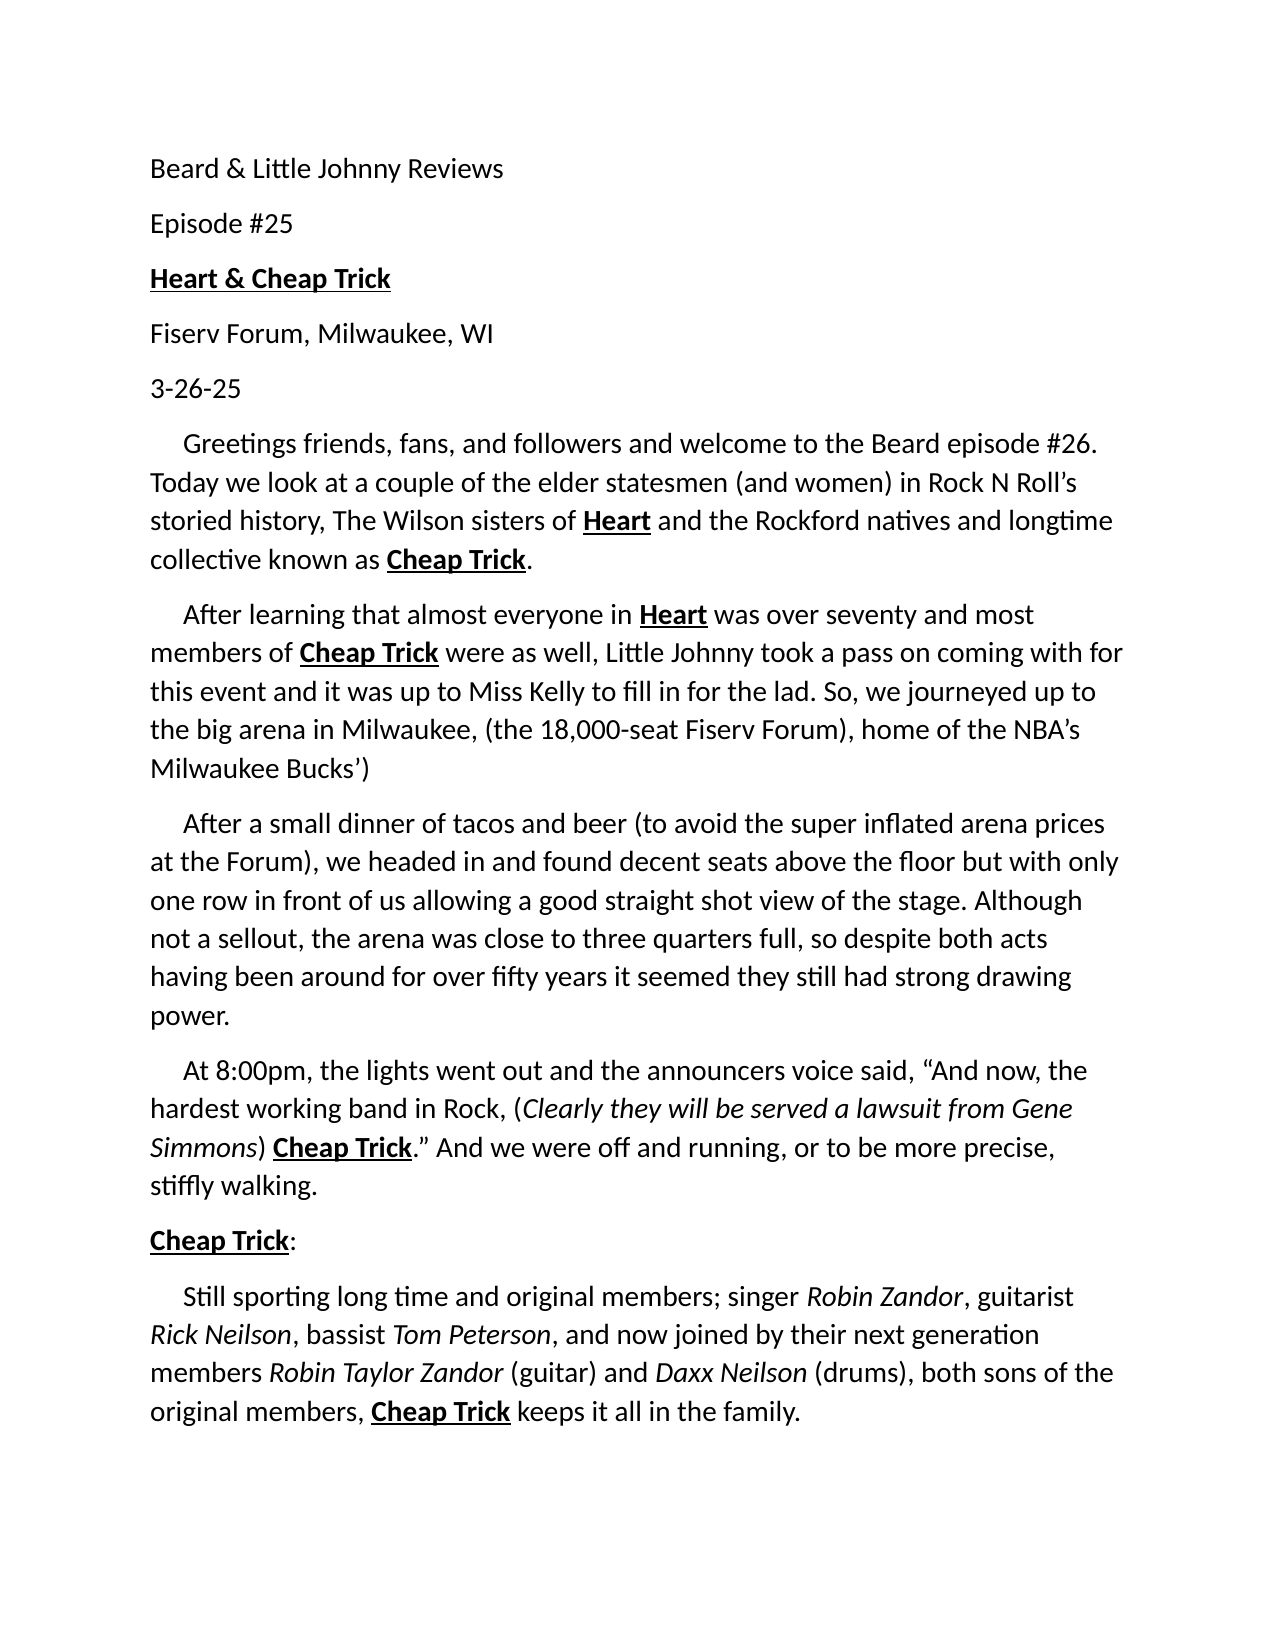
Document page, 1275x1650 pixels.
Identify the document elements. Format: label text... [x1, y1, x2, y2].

text Episode #25 [150, 205, 1125, 241]
text After learning that almost everyone in Heart was over seventy and most members of Cheap Trick were as well, Little Johnny took a pass on coming with for this event and it was up to Miss Kelly to fill in for the lad. So, we journeyed up to the big arena in Milwaukee, (the 18,000-seat Fiserv Forum), home of the NBA’s Milwaukee Bucks’) [150, 596, 1125, 785]
text Fiserv Forum, Milwaukee, WI [150, 315, 1125, 351]
text Greetings friends, fans, and followers and welcome to the Beard episode #26. Today we look at a couple of the elder statesmen (and women) in Rock N Roll’s storied history, The Wilson sisters of Heart and the Rockford natives and longtime collective known as Cheap Trick. [150, 426, 1125, 576]
text Beard & Little Johnny Reviews [150, 150, 1125, 186]
text Still sporting long time and original members; singer Robin Zandor, guitarist Rick Neilson, bassist Tom Peterson, and now joined by their next generation members Robin Taylor Zandor (guitar) and Daxx Neilson (drums), both sons of the original members, Cheap Trick keeps it all in the family. [150, 1278, 1125, 1428]
text Heart & Cheap Trick [150, 260, 1125, 296]
text At 8:00pm, the lights went out and the announcers voice said, “And now, the hardest working band in Rock, (Clearly they will be served a lawsuit from Gene Simmons) Cheap Trick.” And we were off and running, or to be more precise, stiffly walking. [150, 1052, 1125, 1203]
text Cheap Trick: [150, 1222, 1125, 1258]
text After a small dinner of tacos and beer (to avoid the super inflated arena prices at the Forum), we headed in and found decent seats above the floor but with only one row in front of us allowing a good straight shot view of the stage. Although not a sellout, the arena was close to three quarters full, so despite both acts having been around for over fifty years it seemed they still had strong drawing power. [150, 805, 1125, 1033]
text 3-26-25 [150, 370, 1125, 406]
